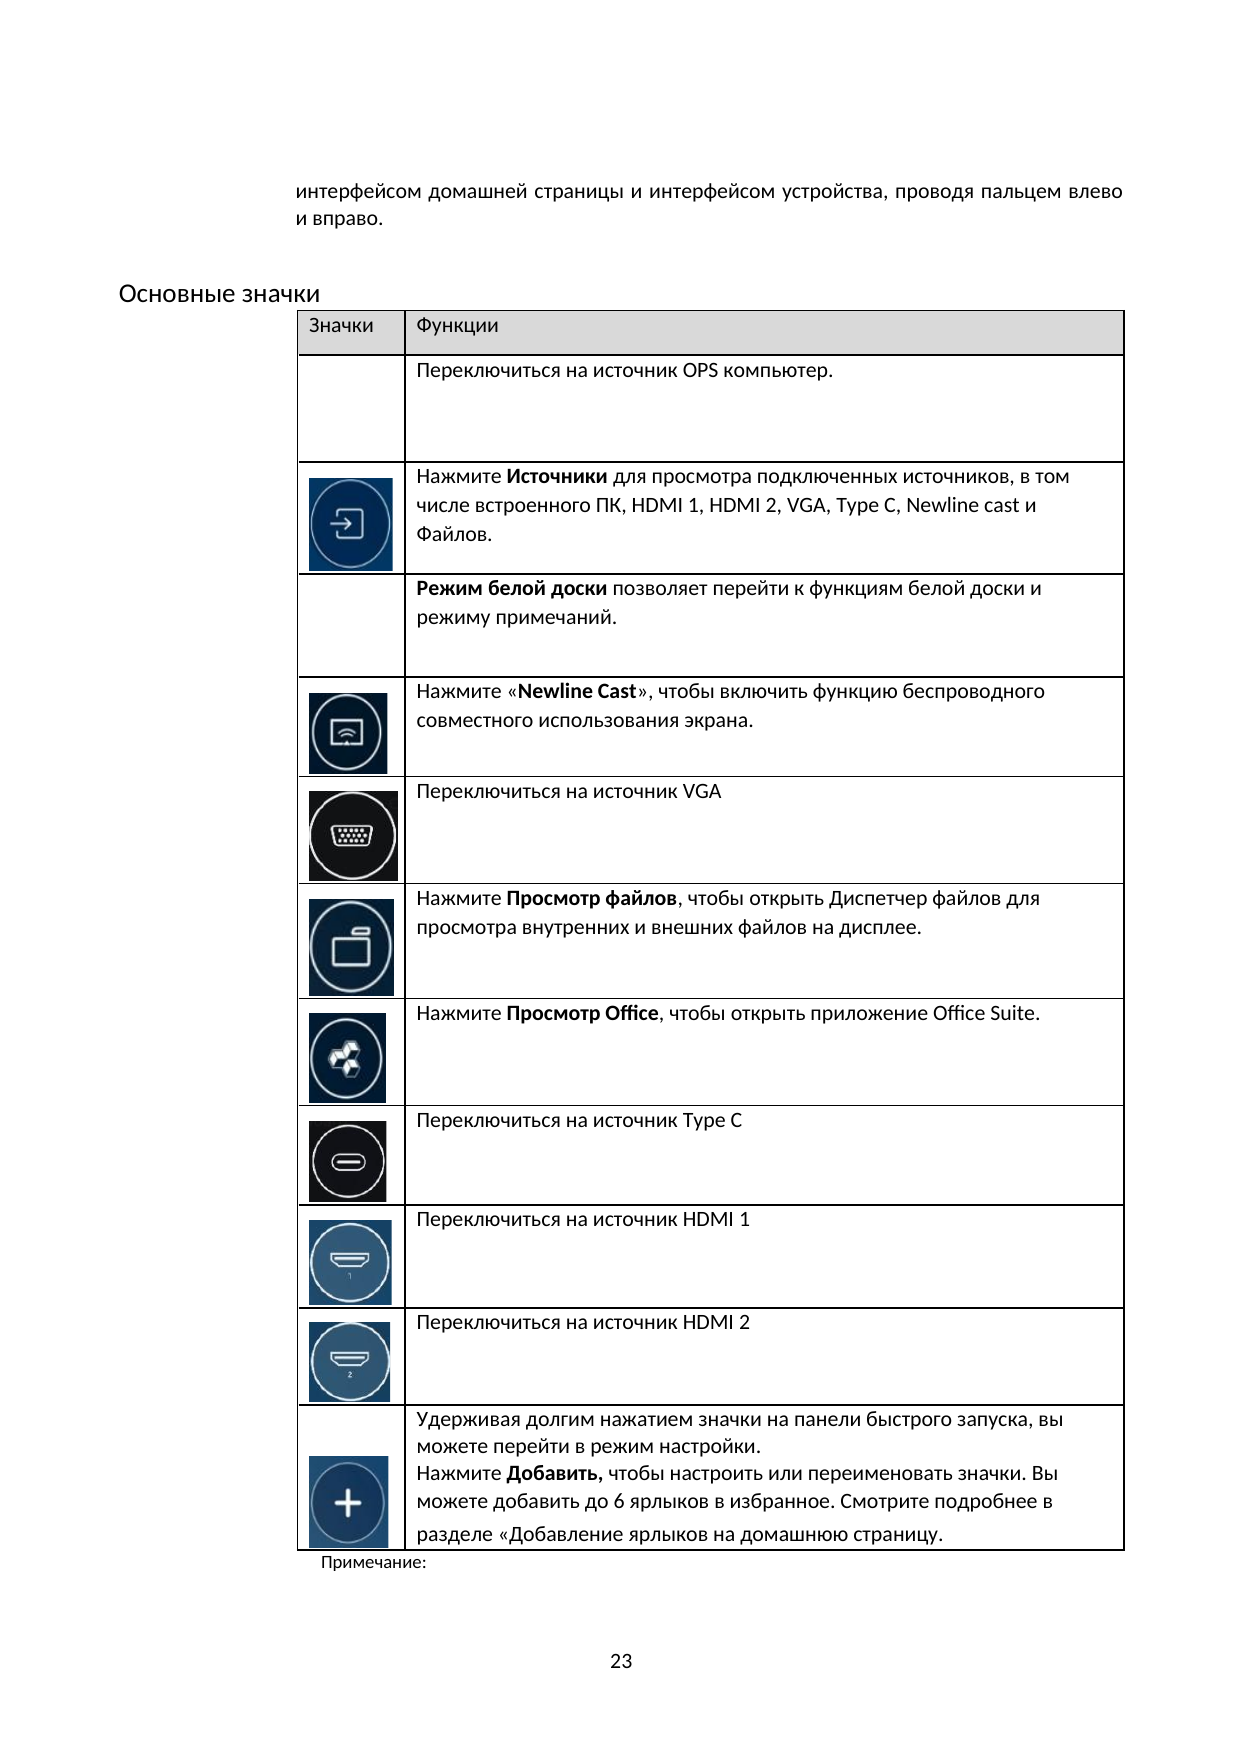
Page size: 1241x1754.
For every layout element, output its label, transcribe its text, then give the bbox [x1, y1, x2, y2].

table_cell Переключиться на источник HDMI 1 [406, 1206, 1123, 1307]
table_cell Нажмите Просмотр файлов, чтобы открыть Диспетчер файлов для просмотра внутренних и внешних файлов на дисплее. [406, 884, 1123, 997]
picture [309, 1322, 390, 1402]
table_cell [298, 1205, 404, 1307]
table_cell Переключиться на источник HDMI 2 [406, 1309, 1123, 1404]
table_cell Переключиться на источник Type C [406, 1106, 1123, 1204]
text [295, 177, 1124, 231]
picture [309, 791, 398, 881]
table_cell [298, 462, 404, 573]
table_cell [298, 1405, 404, 1549]
picture [309, 899, 394, 996]
table_cell [298, 355, 404, 461]
text Примечание: [321, 1551, 1125, 1574]
table_cell [298, 999, 404, 1104]
table_header Значки [298, 311, 404, 354]
picture [309, 1220, 392, 1305]
picture [309, 1013, 386, 1103]
subtitle Основные значки [118, 276, 1173, 309]
table_cell Переключиться на источник VGA [406, 777, 1123, 882]
picture [309, 1456, 389, 1548]
table_cell [298, 1106, 404, 1204]
table_cell Нажмите Источники для просмотра подключенных источников, в том числе встроенного ПК, HDMI 1, HDMI 2, VGA, Type C, Newline cast и Файлов. [406, 463, 1123, 573]
table_cell Удерживая долгим нажатием значки на панели быстрого запуска, вы можете перейти в режим настройки. Нажмите Добавить, чтобы настроить или переименовать значки. Вы можете добавить до 6 ярлыков в избранное. Смотрите подробнее в разделе «Добавление ярлыков на домашнюю страницу. [406, 1406, 1123, 1549]
picture [309, 693, 388, 774]
picture [309, 1121, 387, 1202]
table_cell [298, 777, 404, 882]
table_cell Нажмите Просмотр Office, чтобы открыть приложение Office Suite. [406, 999, 1123, 1104]
table_cell [298, 884, 404, 997]
table_cell [298, 677, 404, 776]
table_cell Нажмите «Newline Cast», чтобы включить функцию беспроводного совместного использования экрана. [406, 678, 1123, 776]
table_header Функции [406, 311, 1123, 354]
table_cell Режим белой доски позволяет перейти к функциям белой доски и режиму примечаний. [406, 575, 1123, 676]
table_cell Переключиться на источник OPS компьютер. [406, 356, 1123, 461]
table_cell [298, 1308, 404, 1404]
table_cell [298, 574, 404, 676]
picture [309, 478, 393, 571]
